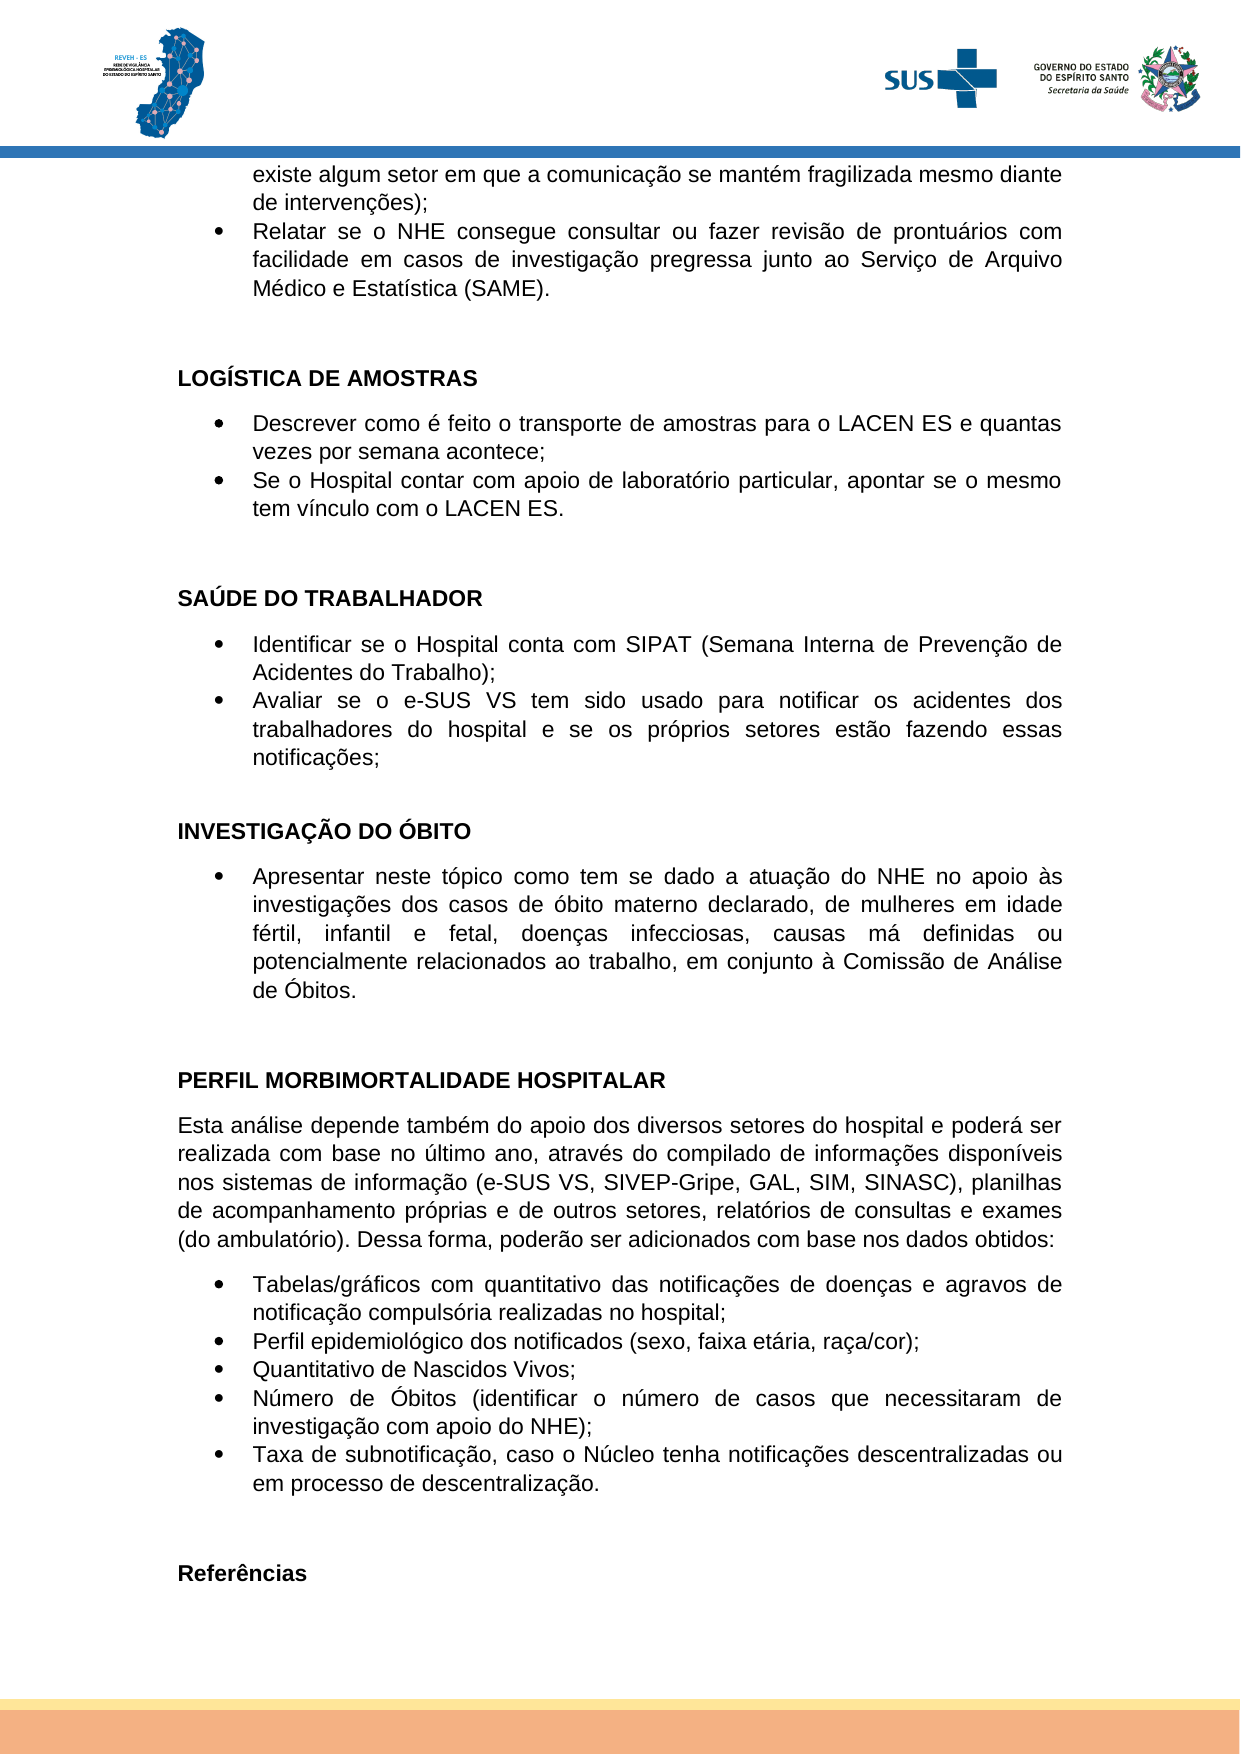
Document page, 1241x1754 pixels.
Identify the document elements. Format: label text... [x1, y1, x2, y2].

list Relatar se o NHE consegue consultar ou fazer revisão de prontuários com facilidade em casos de investigação pregressa junto ao Serviço de Arquivo Médico e Estatística (SAME). [215, 218, 1063, 301]
list existe algum setor em que a comunicação se mantém fragilizada mesmo diante de intervenções); [252, 161, 1063, 216]
list Se o Hospital contar com apoio de laboratório particular, apontar se o mesmo tem vínculo com o LACEN ES. [215, 467, 1063, 522]
text LOGÍSTICA DE AMOSTRAS [177, 365, 1063, 391]
text PERFIL MORBIMORTALIDADE HOSPITALAR [177, 1067, 1063, 1093]
list Avaliar se o e-SUS VS tem sido usado para notificar os acidentes dos trabalhadores do hospital e se os próprios setores estão fazendo essas notificações; [215, 687, 1063, 771]
list Taxa de subnotificação, caso o Núcleo tenha notificações descentralizadas ou em processo de descentralização. [215, 1441, 1063, 1496]
text INVESTIGAÇÃO DO ÓBITO [177, 818, 1063, 844]
picture [880, 42, 1207, 114]
list Perfil epidemiológico dos notificados (sexo, faixa etária, raça/cor); [215, 1328, 1063, 1354]
text Esta análise depende também do apoio dos diversos setores do hospital e poderá ser realizada com base no último ano, através do compilado de informações disponíveis nos sistemas de informação (e-SUS VS, SIVEP-Gripe, GAL, SIM, SINASC), planilhas de acompanhamento próprias e de outros setores, relatórios de consultas e exames (do ambulatório). Dessa forma, poderão ser adicionados com base nos dados obtidos: [177, 1112, 1063, 1252]
list Apresentar neste tópico como tem se dado a atuação do NHE no apoio às investigações dos casos de óbito materno declarado, de mulheres em idade fértil, infantil e fetal, doenças infecciosas, causas má definidas ou potencialmente relacionados ao trabalho, em conjunto à Comissão de Análise de Óbitos. [215, 863, 1063, 1003]
list Descrever como é feito o transporte de amostras para o LACEN ES e quantas vezes por semana acontece; [215, 410, 1063, 465]
text Referências [177, 1560, 1063, 1586]
list Identificar se o Hospital conta com SIPAT (Semana Interna de Prevenção de Acidentes do Trabalho); [215, 631, 1063, 685]
list Número de Óbitos (identificar o número de casos que necessitaram de investigação com apoio do NHE); [215, 1384, 1063, 1439]
list Tabelas/gráficos com quantitativo das notificações de doenças e agravos de notificação compulsória realizadas no hospital; [215, 1271, 1063, 1326]
picture [100, 23, 206, 140]
text SAÚDE DO TRABALHADOR [177, 585, 1063, 612]
list Quantitativo de Nascidos Vivos; [215, 1356, 1063, 1382]
